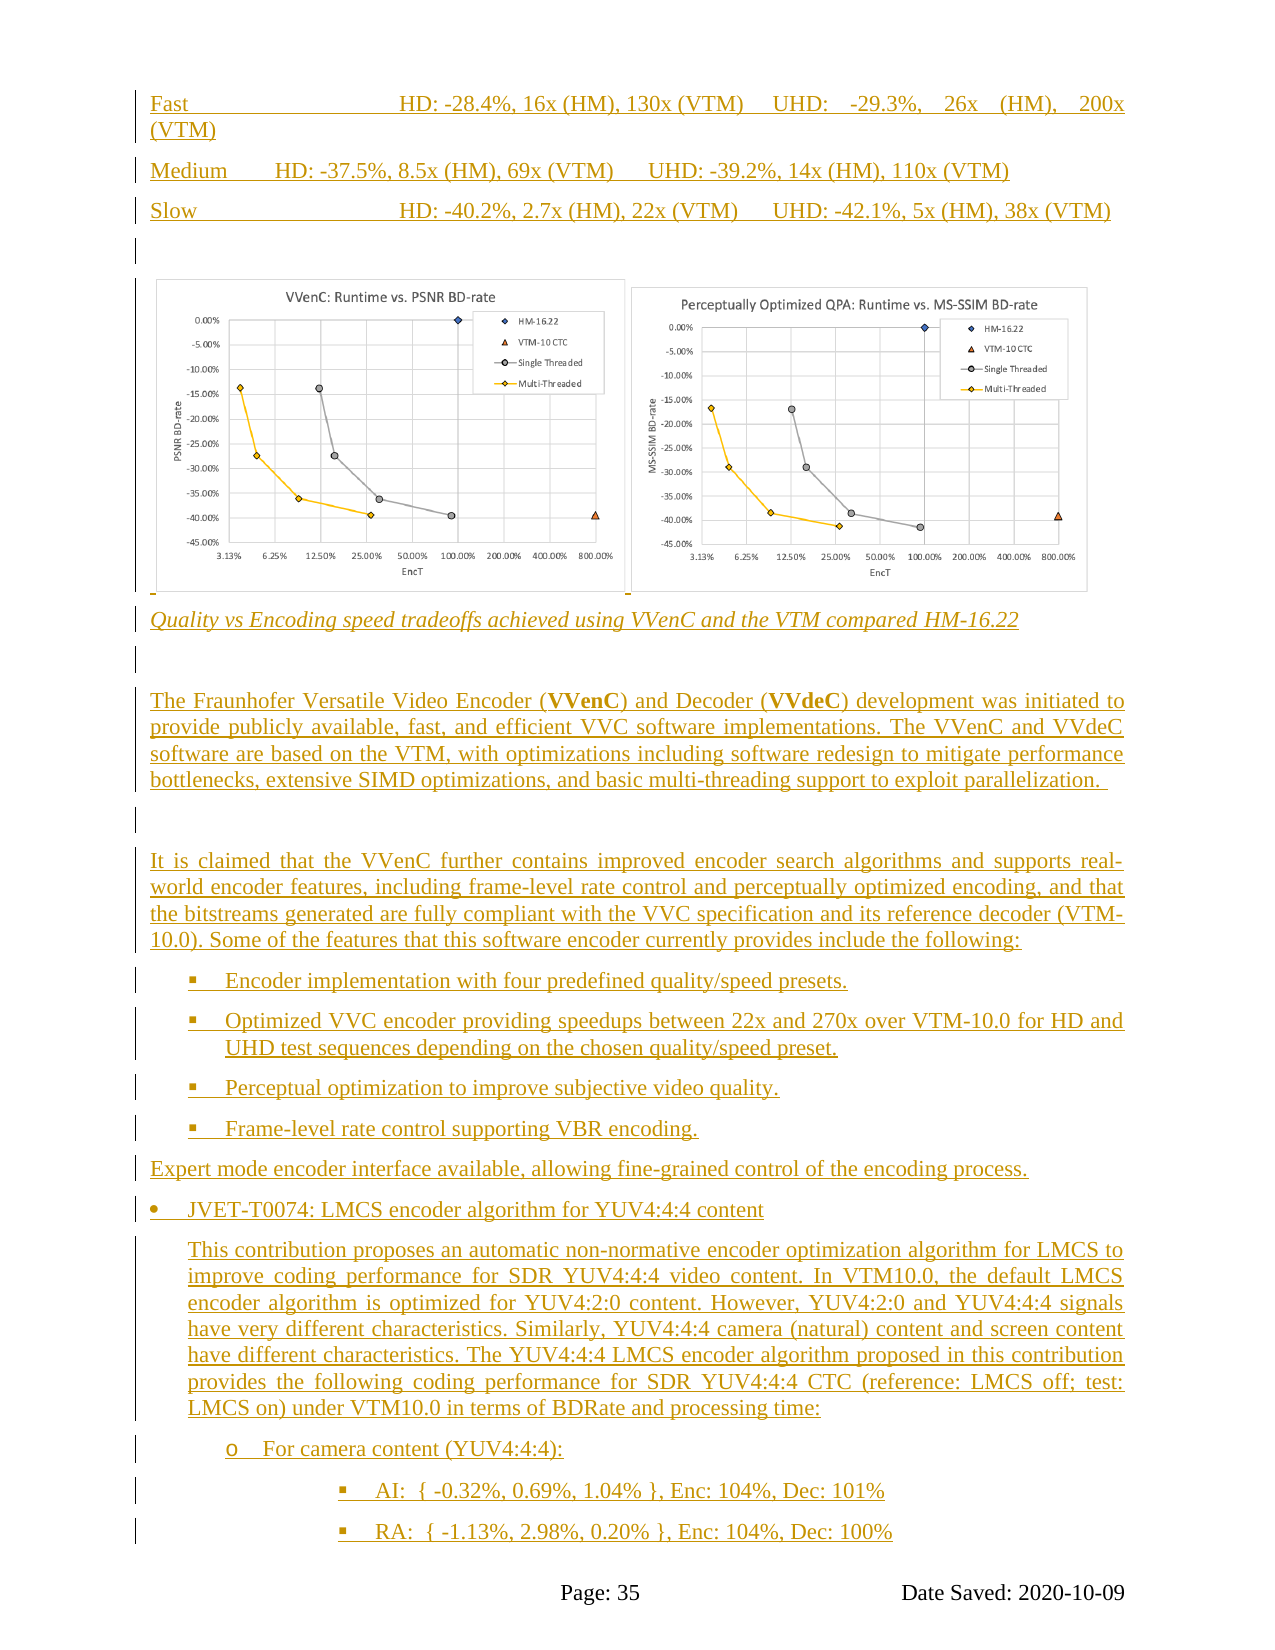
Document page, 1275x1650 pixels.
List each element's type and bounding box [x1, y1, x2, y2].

picture [631, 287, 1088, 592]
picture [155, 278, 626, 592]
